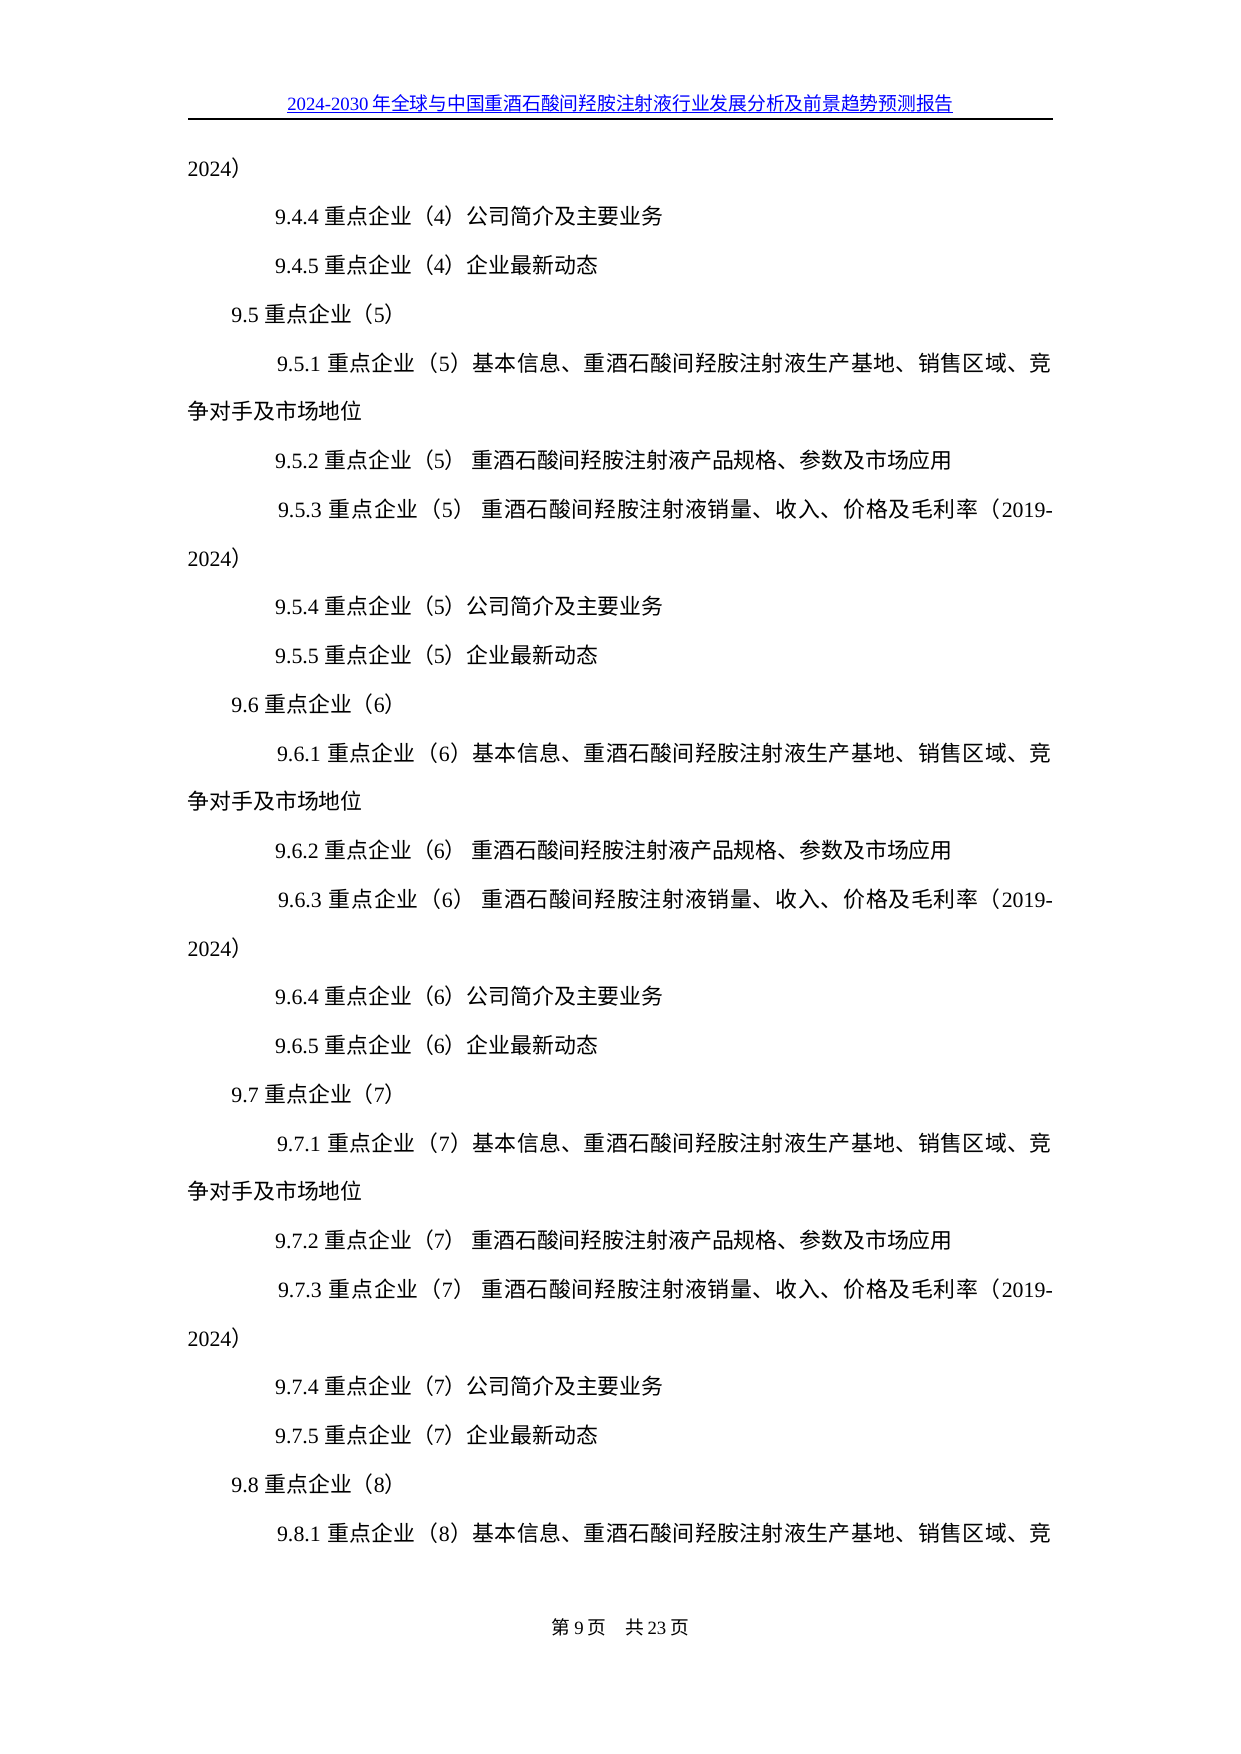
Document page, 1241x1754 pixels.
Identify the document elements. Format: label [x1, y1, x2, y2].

text [187, 150, 1053, 1548]
